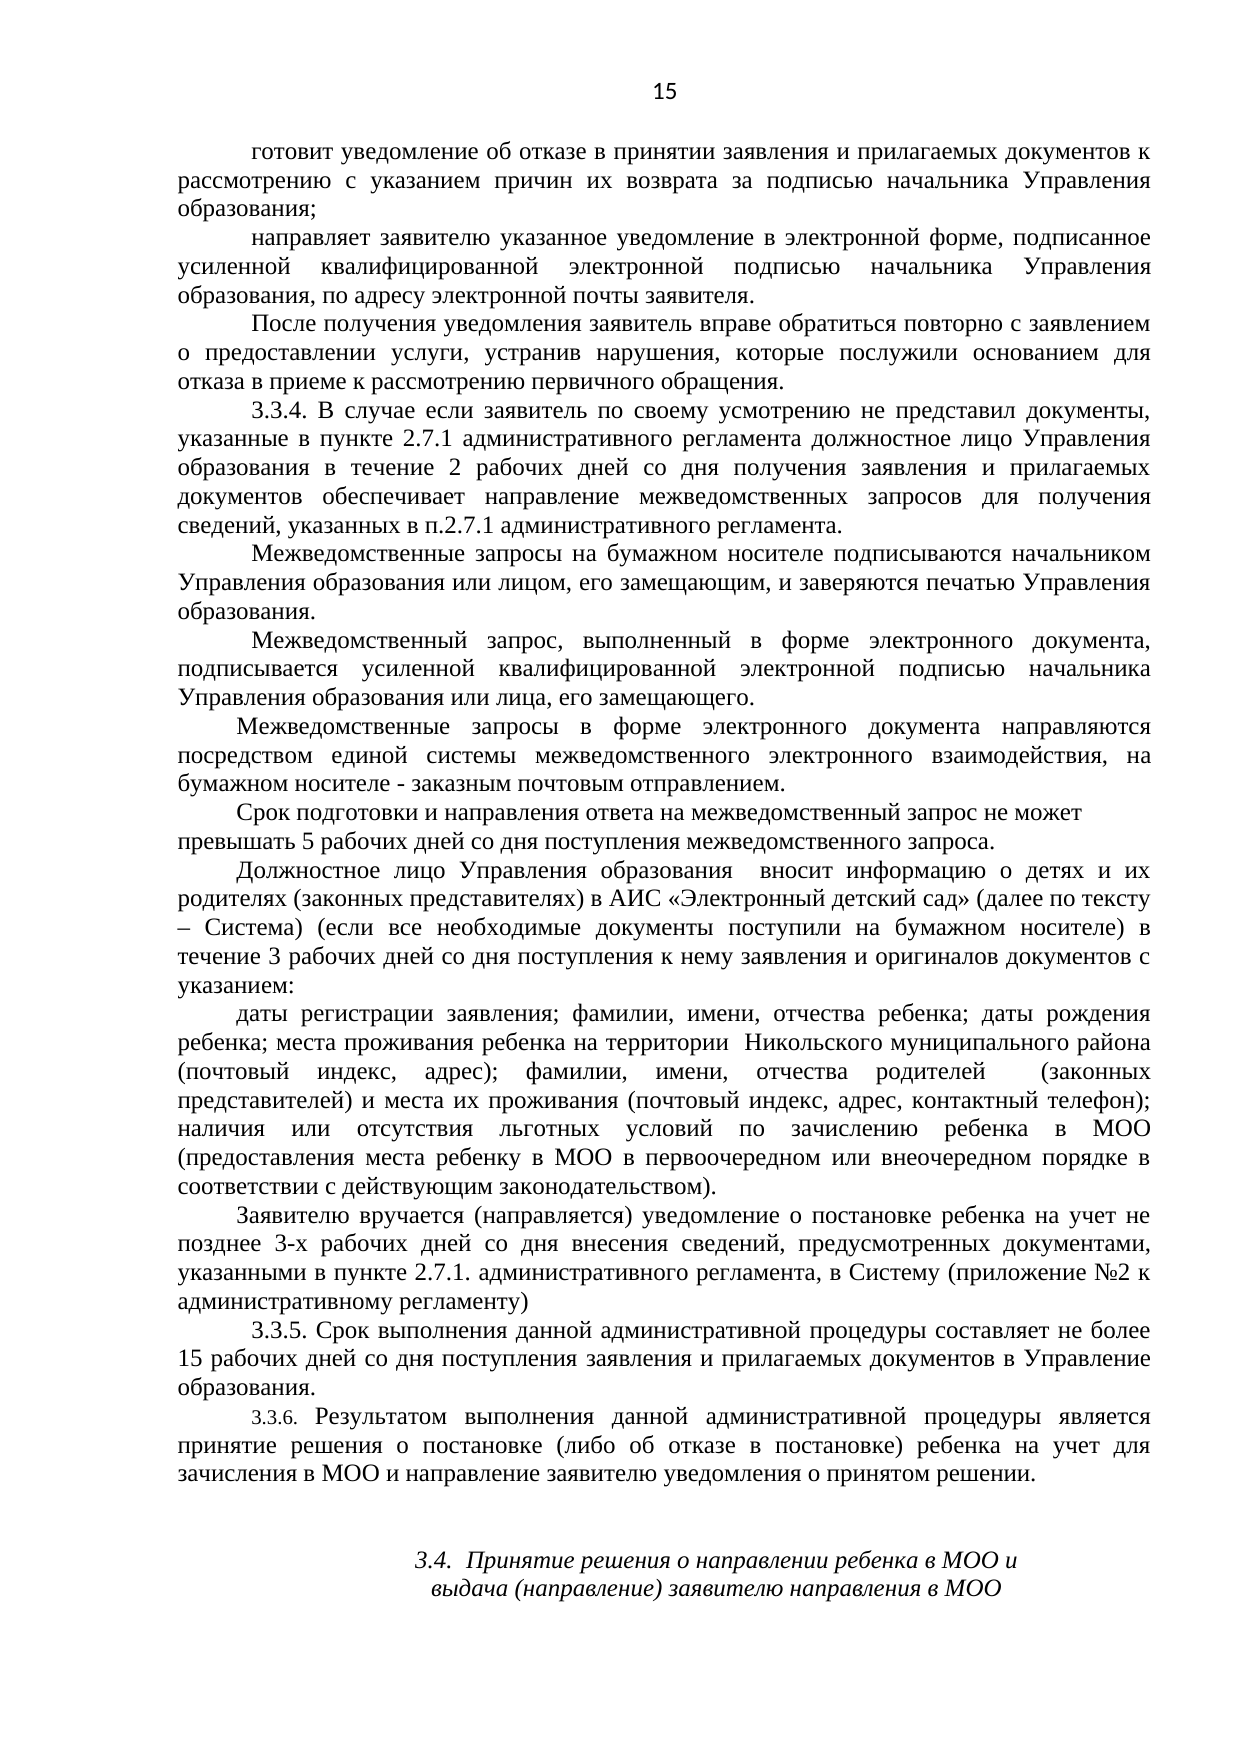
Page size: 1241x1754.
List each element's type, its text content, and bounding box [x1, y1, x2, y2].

text 3.3.5. Срок выполнения данной административной процедуры составляет не более 15 рабочих дней со дня поступления заявления и прилагаемых документов в Управление образования. [177, 1315, 1152, 1401]
text 3.3.4. В случае если заявитель по своему усмотрению не представил документы, указанные в пункте 2.7.1 административного регламента должностное лицо Управления образования в течение 2 рабочих дней со дня получения заявления и прилагаемых документов обеспечивает направление межведомственных запросов для получения сведений, указанных в п.2.7.1 административного регламента. [177, 395, 1152, 538]
text 3.4. Принятие решения о направлении ребенка в МОО и [177, 1545, 1181, 1573]
text Межведомственный запрос, выполненный в форме электронного документа, подписывается усиленной квалифицированной электронной подписью начальника Управления образования или лица, его замещающего. [177, 625, 1152, 711]
text Срок подготовки и направления ответа на межведомственный запрос не может превышать 5 рабочих дней со дня поступления межведомственного запроса. [177, 797, 1152, 855]
text После получения уведомления заявитель вправе обратиться повторно с заявлением о предоставлении услуги, устранив нарушения, которые послужили основанием для отказа в приеме к рассмотрению первичного обращения. [177, 308, 1152, 395]
text 3.3.6. Результатом выполнения данной административной процедуры является принятие решения о постановке (либо об отказе в постановке) ребенка на учет для зачисления в МОО и направление заявителю уведомления о принятом решении. [177, 1401, 1152, 1487]
text готовит уведомление об отказе в принятии заявления и прилагаемых документов к рассмотрению с указанием причин их возврата за подписью начальника Управления образования; [177, 136, 1152, 222]
text выдача (направление) заявителю направления в МОО [177, 1573, 1181, 1602]
text даты регистрации заявления; фамилии, имени, отчества ребенка; даты рождения ребенка; места проживания ребенка на территории Никольского муниципального района (почтовый индекс, адрес); фамилии, имени, отчества родителей (законных представителей) и места их проживания (почтовый индекс, адрес, контактный телефон); наличия или отсутствия льготных условий по зачислению ребенка в МОО (предоставления места ребенку в МОО в первоочередном или внеочередном порядке в соответствии с действующим законодательством). [177, 998, 1152, 1200]
text Межведомственные запросы в форме электронного документа направляются посредством единой системы межведомственного электронного взаимодействия, на бумажном носителе - заказным почтовым отправлением. [177, 711, 1152, 797]
text Заявителю вручается (направляется) уведомление о постановке ребенка на учет не позднее 3-х рабочих дней со дня внесения сведений, предусмотренных документами, указанными в пункте 2.7.1. административного регламента, в Систему (приложение №2 к административному регламенту) [177, 1200, 1152, 1315]
text Должностное лицо Управления образования вносит информацию о детях и их родителях (законных представителях) в АИС «Электронный детский сад» (далее по тексту – Система) (если все необходимые документы поступили на бумажном носителе) в течение 3 рабочих дней со дня поступления к нему заявления и оригиналов документов с указанием: [177, 855, 1152, 998]
text направляет заявителю указанное уведомление в электронной форме, подписанное усиленной квалифицированной электронной подписью начальника Управления образования, по адресу электронной почты заявителя. [177, 222, 1152, 308]
text Межведомственные запросы на бумажном носителе подписываются начальником Управления образования или лицом, его замещающим, и заверяются печатью Управления образования. [177, 538, 1152, 625]
